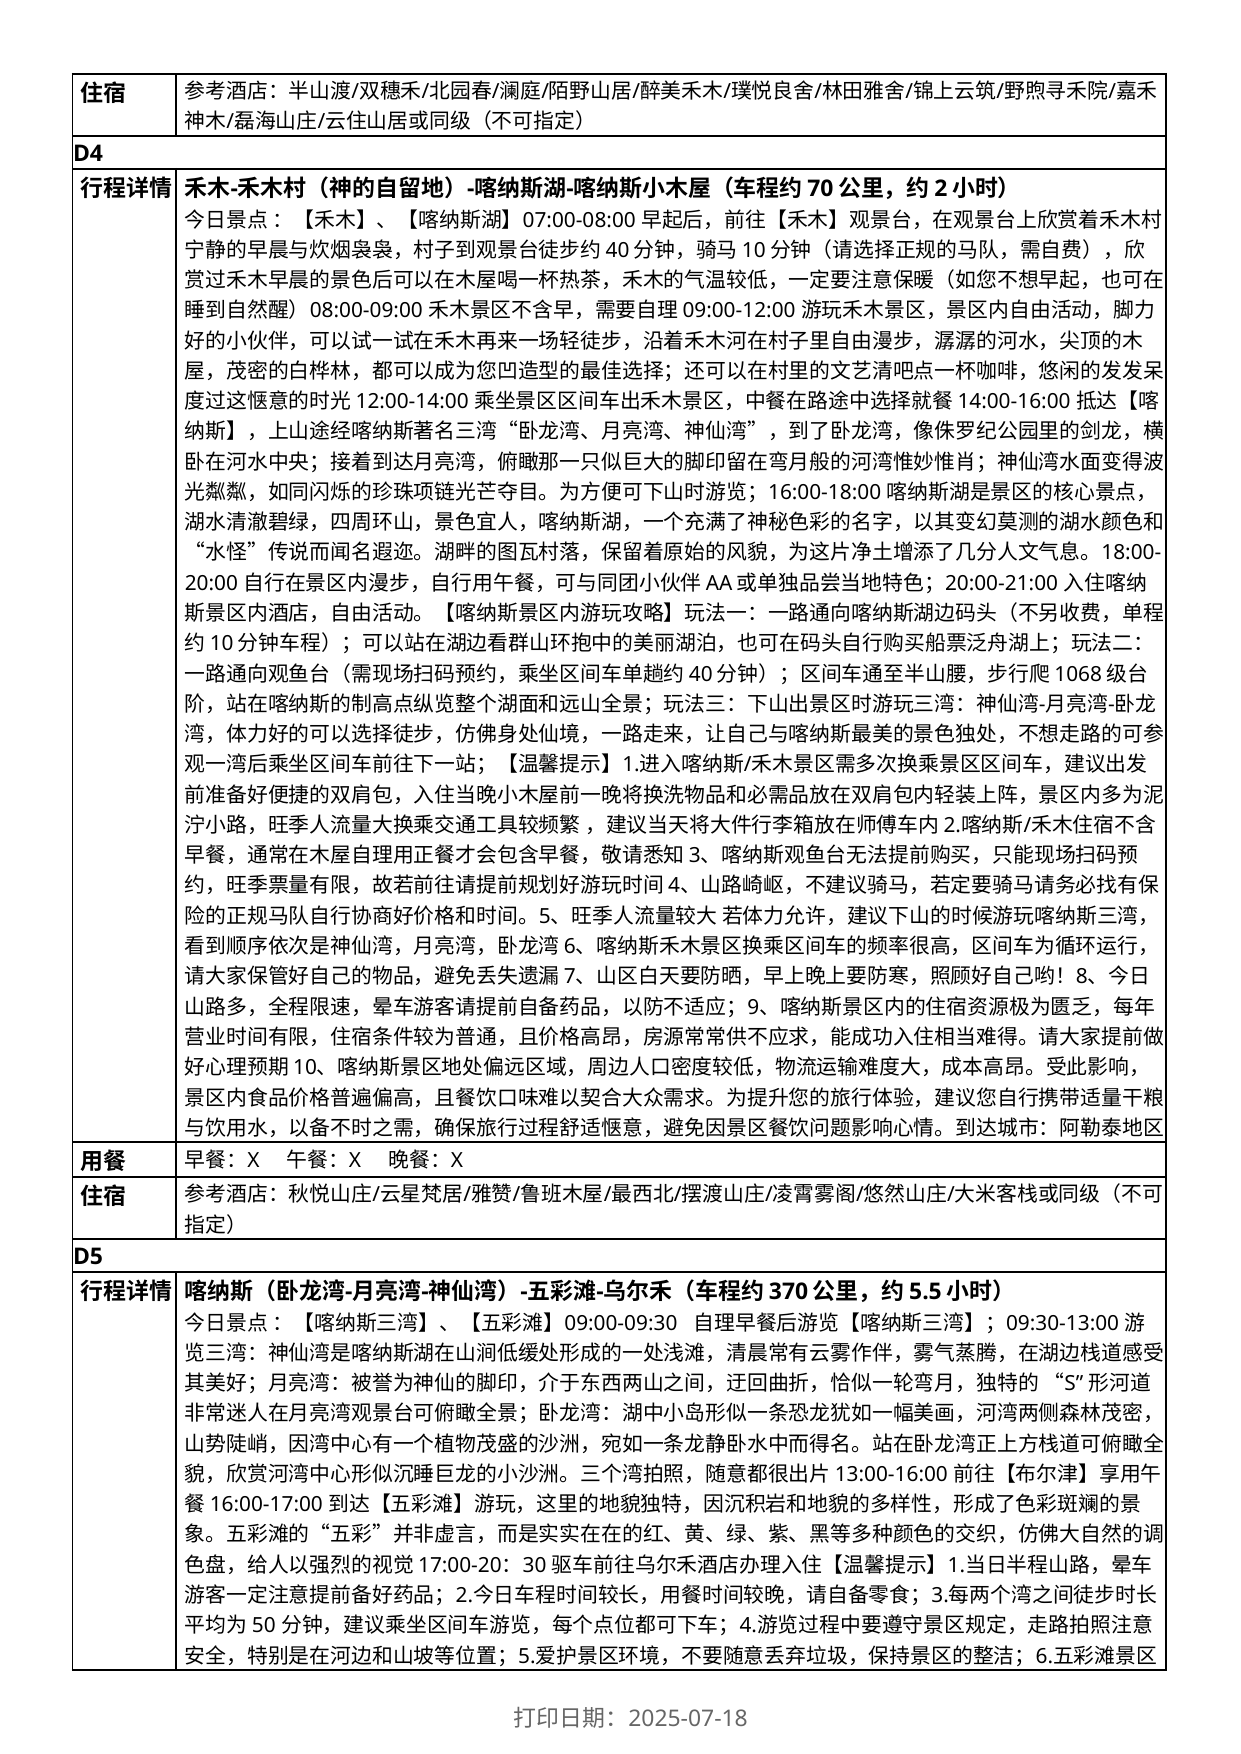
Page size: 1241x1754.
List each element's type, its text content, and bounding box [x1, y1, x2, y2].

table_cell D4 [73, 137, 1165, 168]
table_cell 住宿 [73, 1178, 175, 1238]
table_cell 用餐 [73, 1143, 175, 1176]
table_cell 参考酒店：半山渡/双穗禾/北园春/澜庭/陌野山居/醉美禾木/璞悦良舍/林田雅舍/锦上云筑/野煦寻禾院/嘉禾神木/磊海山庄/云住山居或同级（不可指定） [177, 75, 1165, 135]
table_cell 行程详情 [73, 170, 175, 1141]
table_cell 早餐：X 午餐：X 晚餐：X [177, 1143, 1165, 1176]
table_cell 参考酒店：秋悦山庄/云星梵居/雅赞/鲁班木屋/最西北/摆渡山庄/凌霄雾阁/悠然山庄/大米客栈或同级（不可指定） [177, 1178, 1165, 1238]
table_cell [177, 1273, 1165, 1669]
table_cell D5 [73, 1240, 1165, 1271]
table_cell 住宿 [73, 75, 175, 135]
table_cell 行程详情 [73, 1273, 175, 1669]
table_cell 禾木-禾木村（神的自留地）-喀纳斯湖-喀纳斯小木屋（车程约70公里，约2小时） 今日景点 ：【禾木】、【喀纳斯湖】 [177, 170, 1165, 1141]
